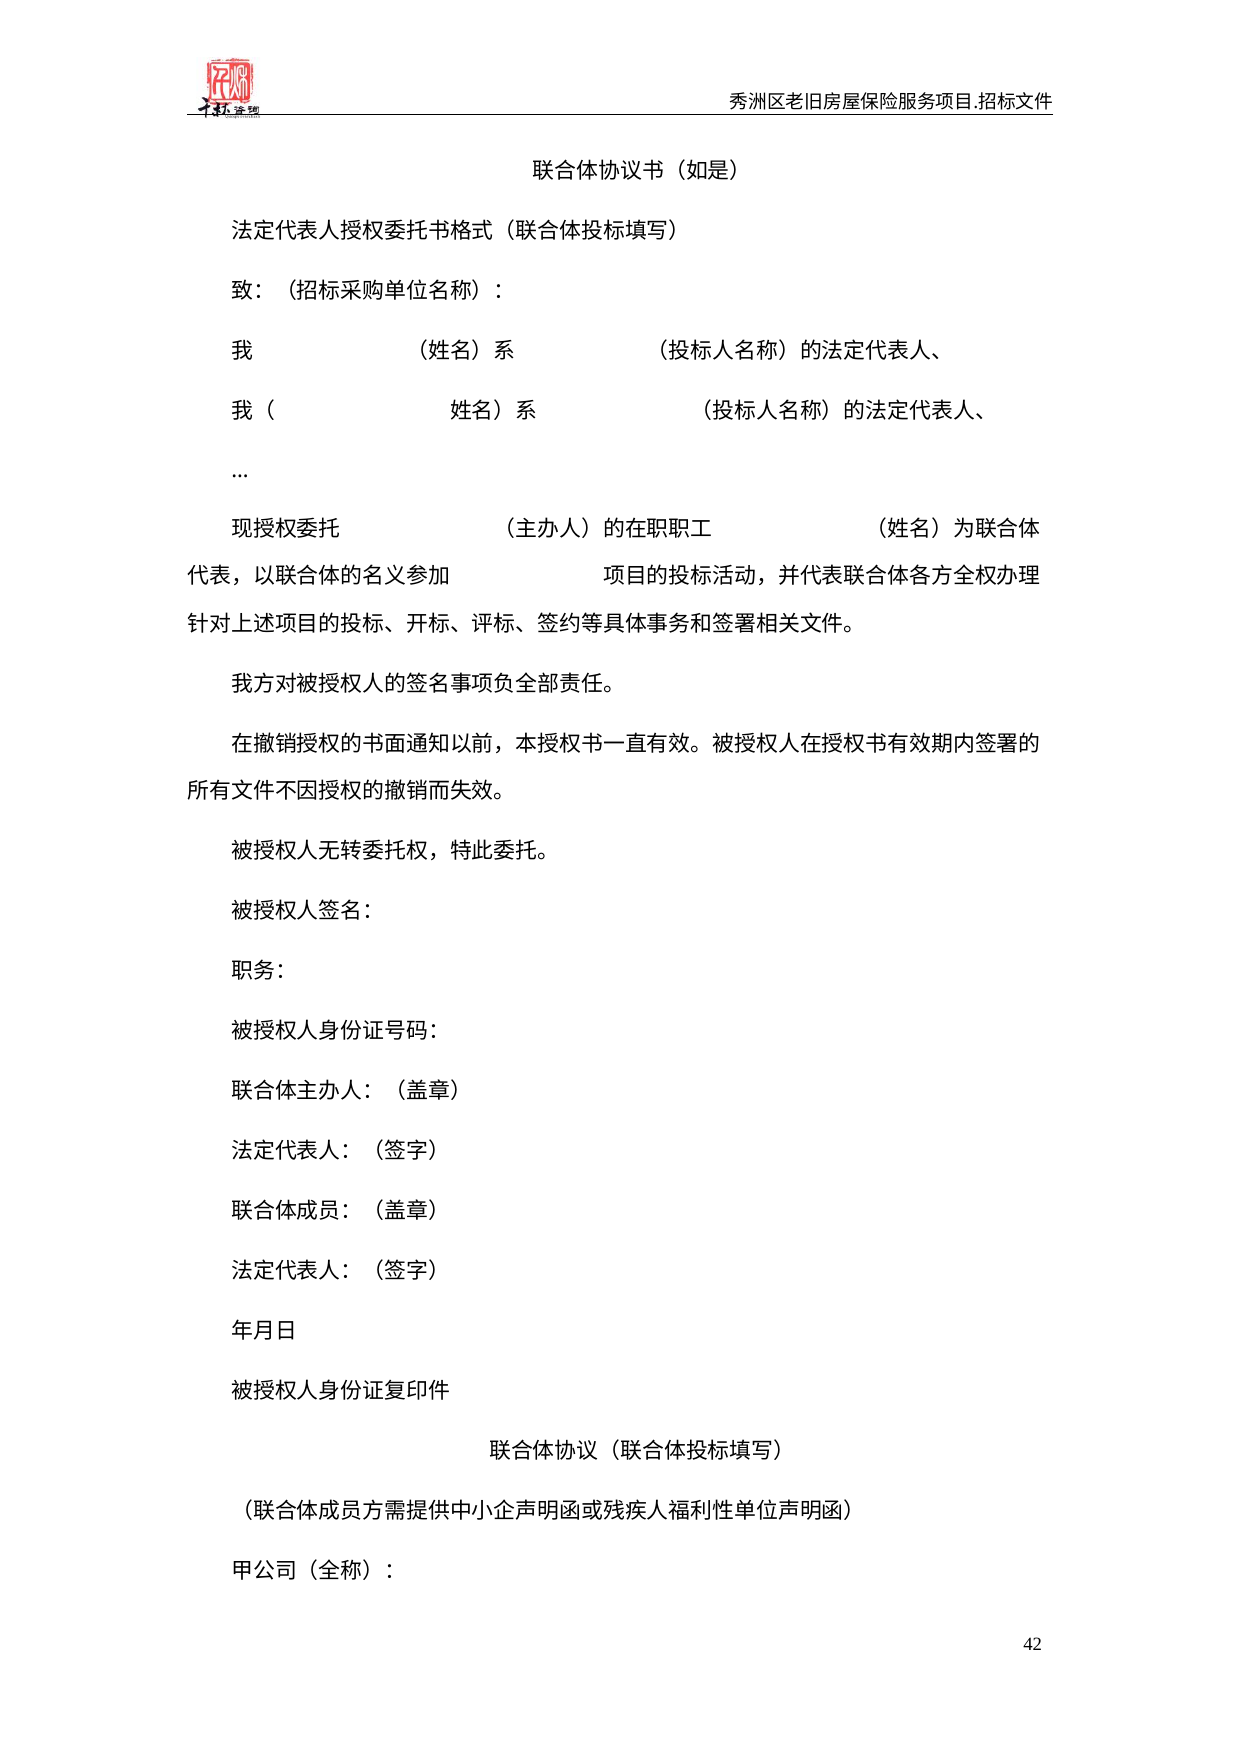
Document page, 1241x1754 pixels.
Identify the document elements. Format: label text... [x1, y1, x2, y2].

text 我（ 姓名）系 （投标人名称）的法定代表人、 [187, 393, 1053, 425]
text 被授权人签名： [187, 893, 1053, 925]
text 我 （姓名）系 （投标人名称）的法定代表人、 [187, 333, 1053, 365]
text 在撤销授权的书面通知以前，本授权书一直有效。被授权人在授权书有效期内签署的所有文件不因授权的撤销而失效。 [187, 726, 1053, 805]
text 甲公司（全称）： [187, 1553, 1053, 1585]
text 法定代表人授权委托书格式（联合体投标填写） [187, 213, 1053, 245]
text 联合体成员：（盖章） [187, 1193, 1053, 1225]
picture [196, 115, 261, 119]
text 联合体协议（联合体投标填写） [187, 1433, 1053, 1465]
picture [196, 57, 261, 114]
text 被授权人无转委托权，特此委托。 [187, 833, 1053, 865]
text 法定代表人：（签字） [187, 1253, 1053, 1285]
text （联合体成员方需提供中小企声明函或残疾人福利性单位声明函） [187, 1493, 1053, 1525]
text 被授权人身份证号码： [187, 1013, 1053, 1045]
text 我方对被授权人的签名事项负全部责任。 [187, 666, 1053, 697]
text … [187, 453, 1053, 483]
text 联合体主办人：（盖章） [187, 1073, 1053, 1105]
text 被授权人身份证复印件 [187, 1373, 1053, 1405]
text 联合体协议书（如是） [187, 153, 1053, 185]
text 现授权委托 （主办人）的在职职工 （姓名）为联合体代表，以联合体的名义参加 项目的投标活动，并代表联合体各方全权办理针对上述项目的投标、开标、评标、签约等具体事务和签署相关文件。 [187, 511, 1053, 637]
text 职务： [187, 953, 1053, 985]
text 年月日 [187, 1313, 1053, 1345]
text 法定代表人：（签字） [187, 1133, 1053, 1165]
text 致：（招标采购单位名称）： [187, 273, 1053, 305]
